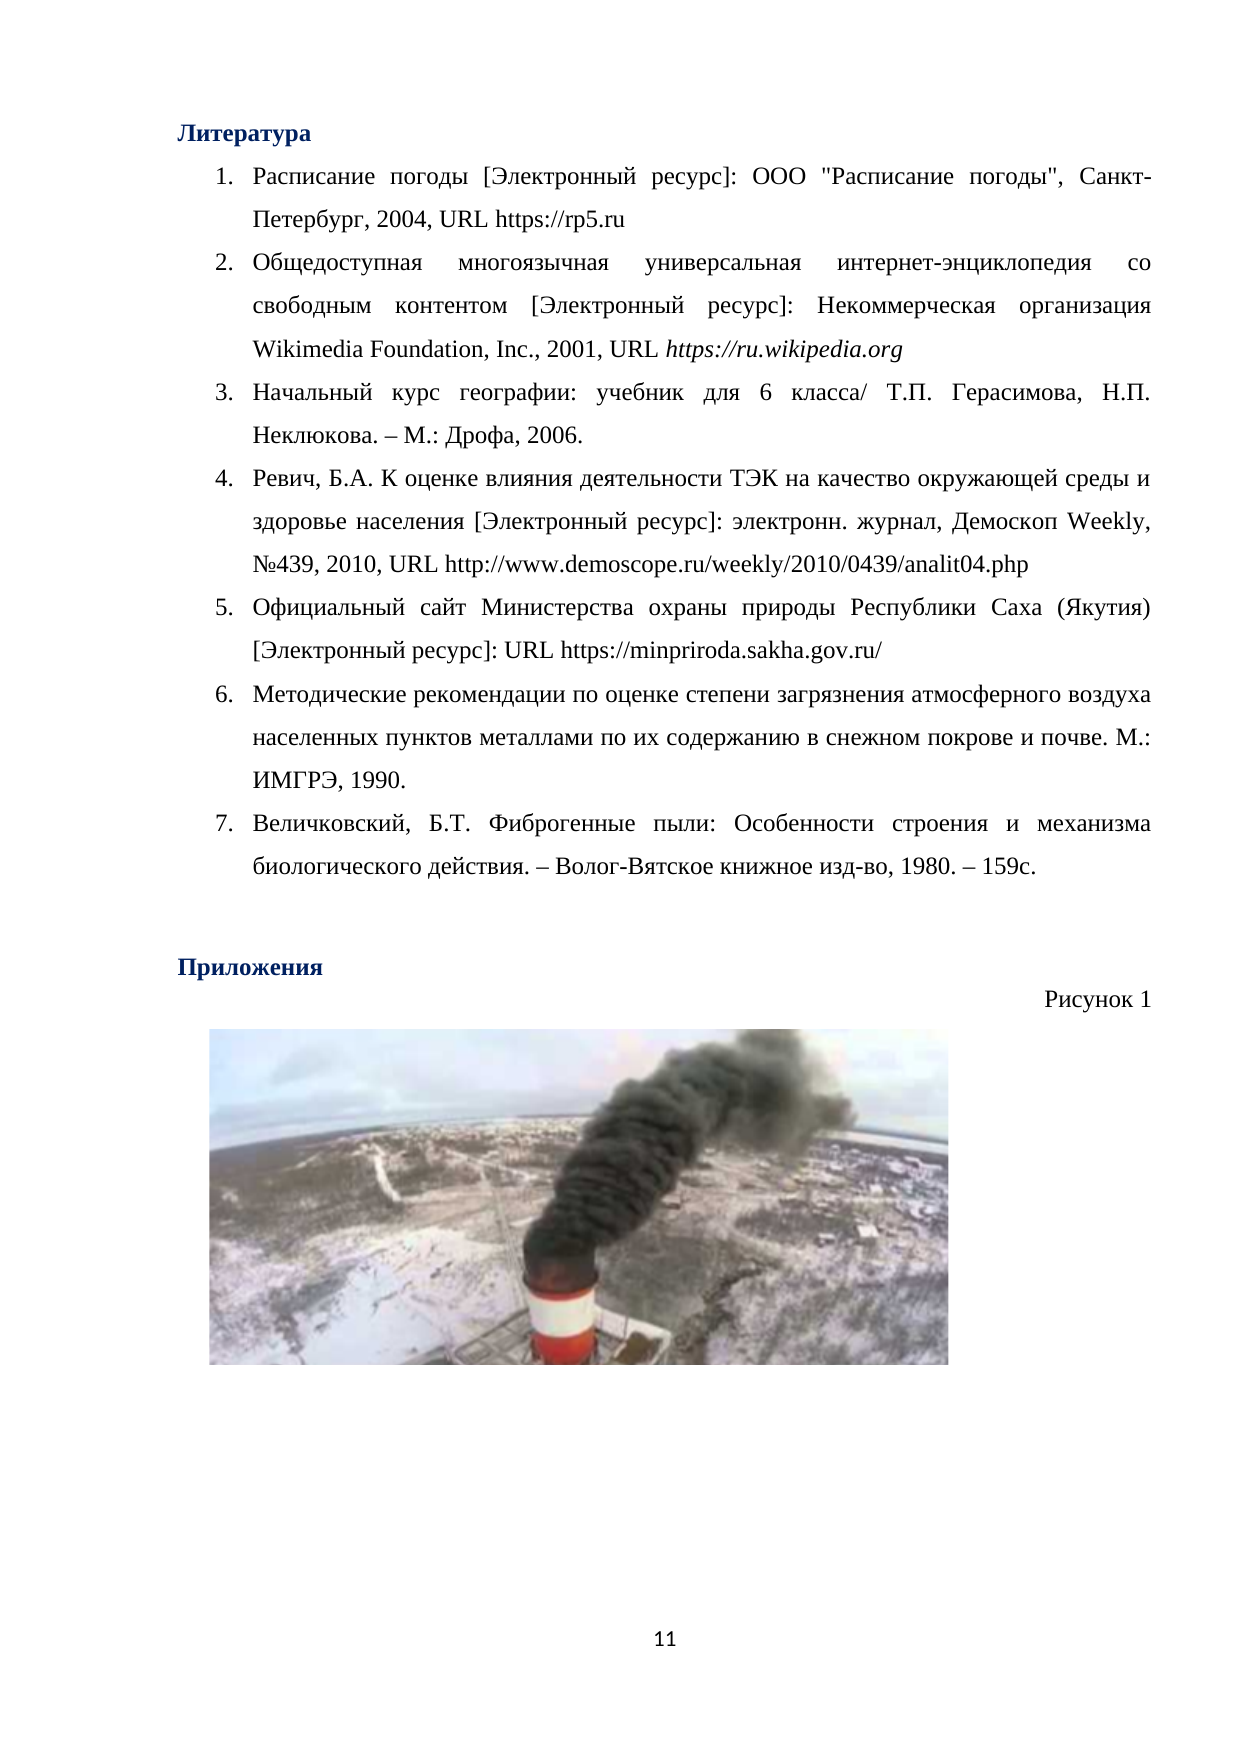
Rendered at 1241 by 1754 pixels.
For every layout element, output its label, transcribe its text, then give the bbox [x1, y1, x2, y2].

subtitle Приложения [177, 952, 1152, 980]
text Рисунок 1 [177, 984, 1152, 1013]
list Расписание погоды [Электронный ресурс]: ООО "Расписание погоды", Санкт-Петербург, 2004, URL https://rp5.ru [215, 161, 1152, 233]
picture [207, 1029, 948, 1365]
list Методические рекомендации по оценке степени загрязнения атмосферного воздуха населенных пунктов металлами по их содержанию в снежном покрове и почве. М.: ИМГРЭ, 1990. [215, 679, 1152, 794]
list Величковский, Б.Т. Фиброгенные пыли: Особенности строения и механизма биологического действия. – Волог-Вятское книжное изд-во, 1980. – 159с. [215, 808, 1152, 880]
list Ревич, Б.А. К оценке влияния деятельности ТЭК на качество окружающей среды и здоровье населения [Электронный ресурс]: электронн. журнал, Демоскоп Weekly, №439, 2010, URL http://www.demoscope.ru/weekly/2010/0439/analit04.php [215, 463, 1152, 578]
subtitle Литература [177, 118, 1152, 147]
list Официальный сайт Министерства охраны природы Республики Саха (Якутия) [Электронный ресурс]: URL https://minpriroda.sakha.gov.ru/ [215, 592, 1152, 664]
list Начальный курс географии: учебник для 6 класса/ Т.П. Герасимова, Н.П. Неклюкова. – М.: Дрофа, 2006. [215, 377, 1152, 449]
list Общедоступная многоязычная универсальная интернет-энциклопедия со свободным контентом [Электронный ресурс]: Некоммерческая организация Wikimedia Foundation, Inc., 2001, URL https://ru.wikipedia.org [215, 247, 1152, 362]
